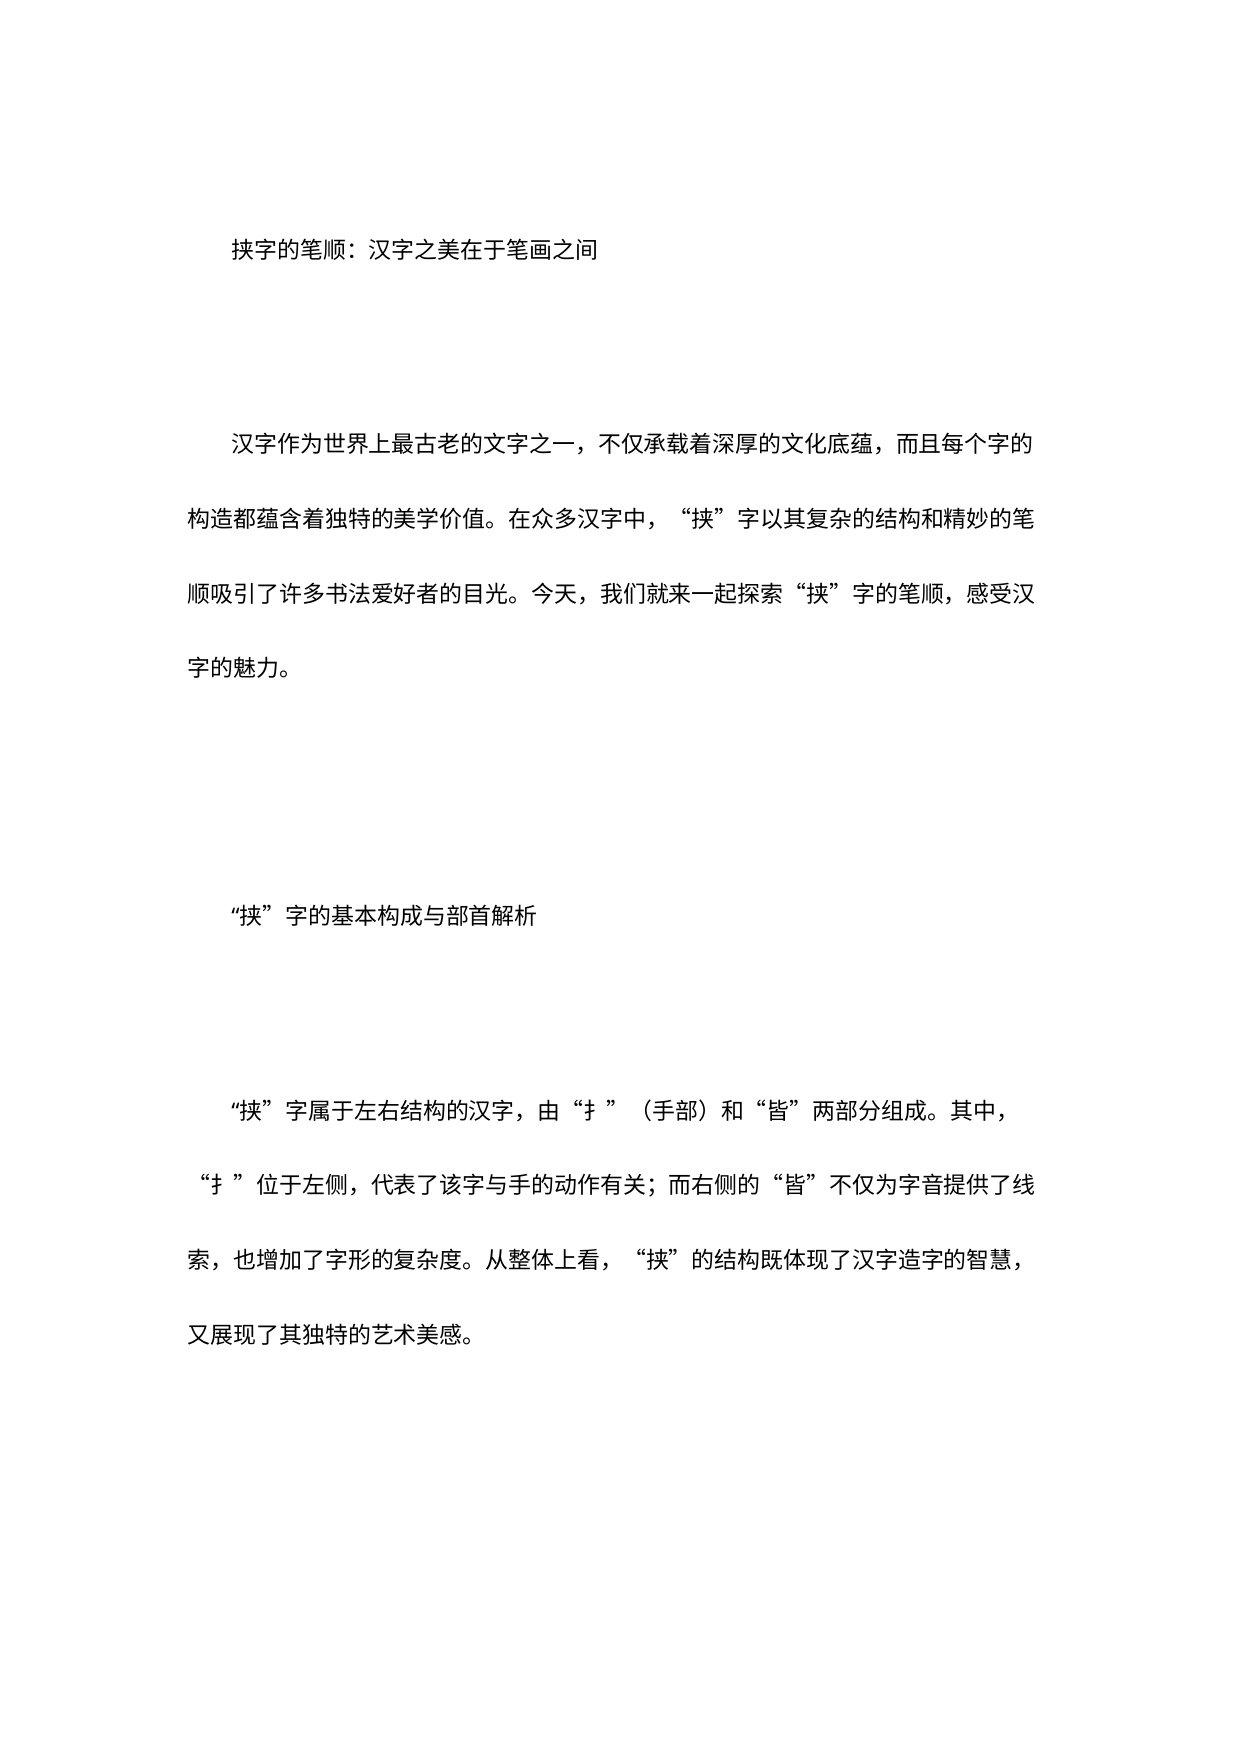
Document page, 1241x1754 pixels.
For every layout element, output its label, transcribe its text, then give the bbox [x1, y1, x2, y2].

text “挟”字的基本构成与部首解析 [187, 882, 1053, 947]
text 汉字作为世界上最古老的文字之一，不仅承载着深厚的文化底蕴，而且每个字的构造都蕴含着独特的美学价值。在众多汉字中，“挟”字以其复杂的结构和精妙的笔顺吸引了许多书法爱好者的目光。今天，我们就来一起探索“挟”字的笔顺，感受汉字的魅力。 [187, 410, 1053, 699]
text 挟字的笔顺：汉字之美在于笔画之间 [187, 216, 1053, 281]
text “挟”字属于左右结构的汉字，由“扌”（手部）和“皆”两部分组成。其中，“扌”位于左侧，代表了该字与手的动作有关；而右侧的“皆”不仅为字音提供了线索，也增加了字形的复杂度。从整体上看，“挟”的结构既体现了汉字造字的智慧，又展现了其独特的艺术美感。 [187, 1077, 1053, 1366]
